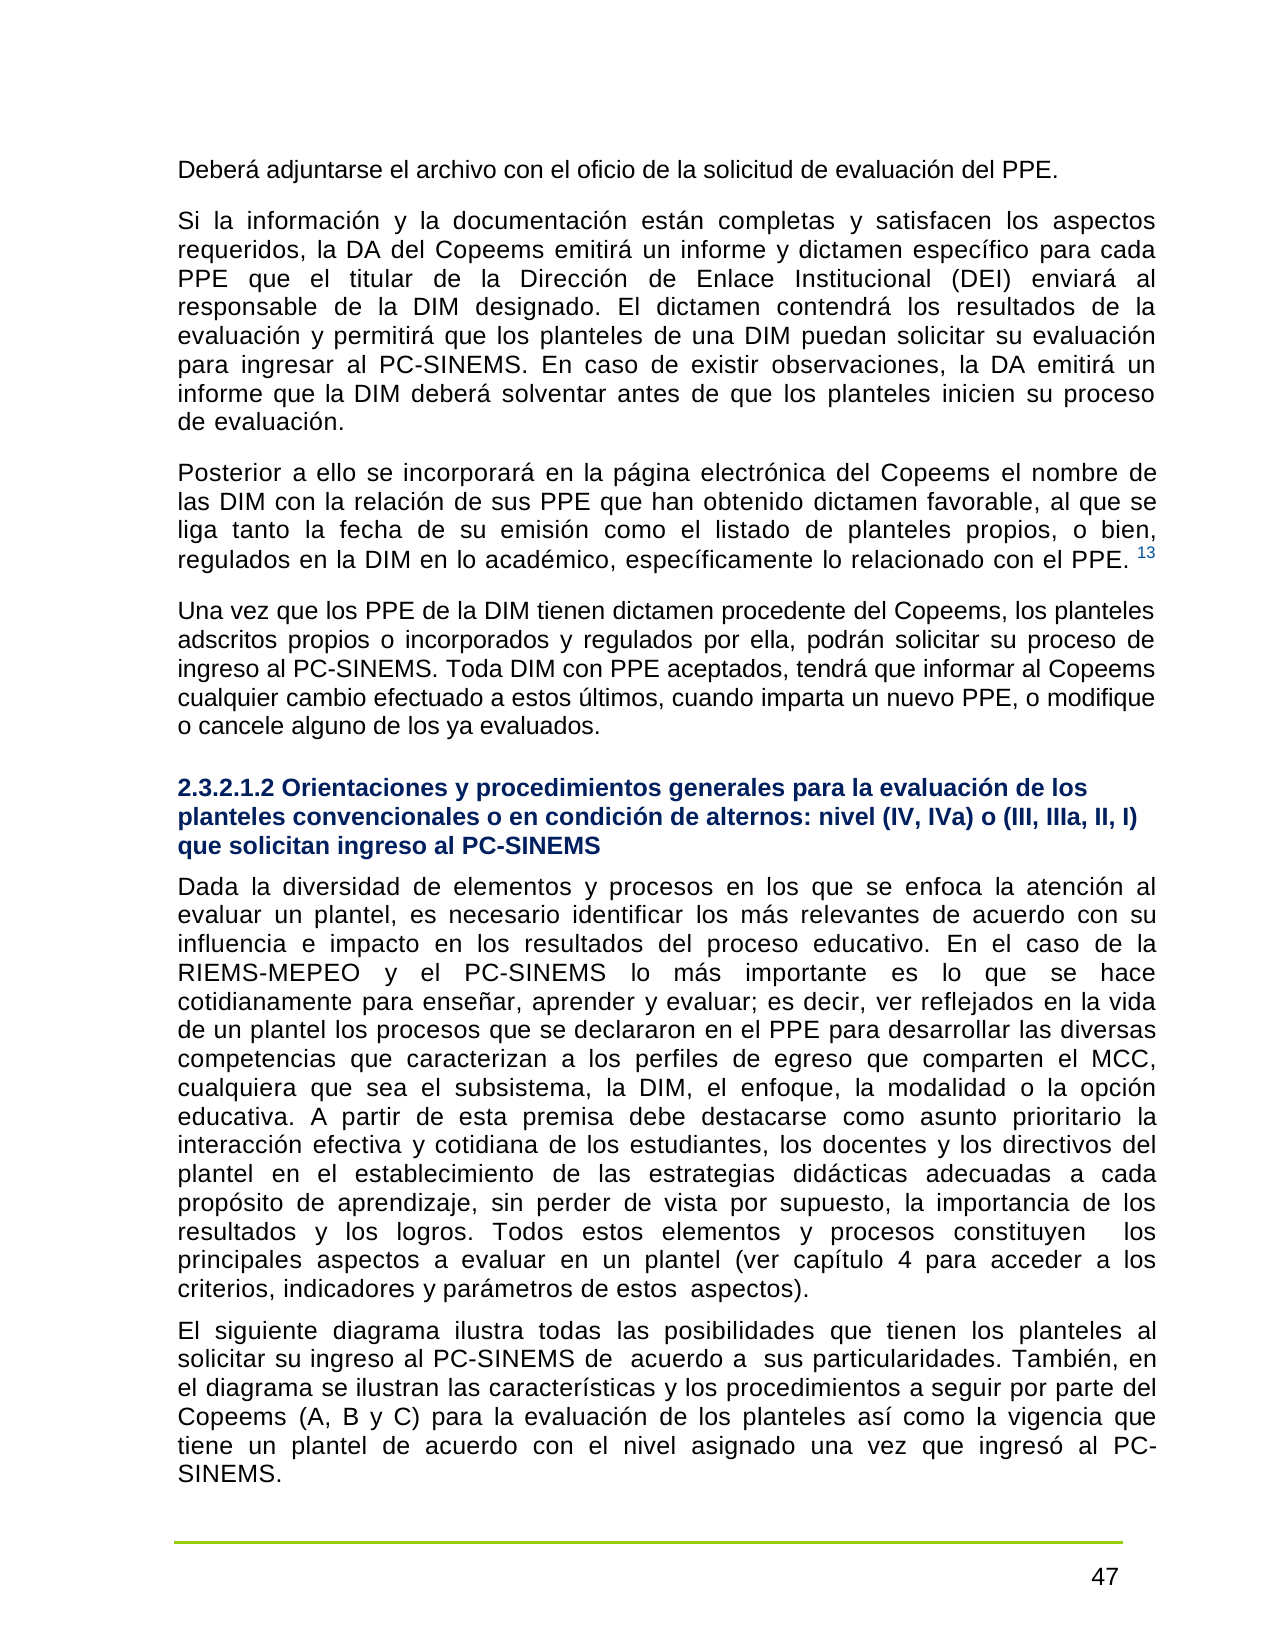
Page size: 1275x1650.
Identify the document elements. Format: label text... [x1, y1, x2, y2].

text Si la información y la documentación están completas y satisfacen los aspectos requeridos, la DA del Copeems emitirá un informe y dictamen específico para cada PPE que el titular de la Dirección de Enlace Institucional (DEI) enviará al responsable de la DIM designado. El dictamen contendrá los resultados de la evaluación y permitirá que los planteles de una DIM puedan solicitar su evaluación para ingresar al PC-SINEMS. En caso de existir observaciones, la DA emitirá un informe que la DIM deberá solventar antes de que los planteles inicien su proceso de evaluación. [177, 206, 1156, 436]
text Posterior a ello se incorporará en la página electrónica del Copeems el nombre de las DIM con la relación de sus PPE que han obtenido dictamen favorable, al que se liga tanto la fecha de su emisión como el listado de planteles propios, o bien, regulados en la DIM en lo académico, específicamente lo relacionado con el PPE. 13 [177, 459, 1157, 573]
text El siguiente diagrama ilustra todas las posibilidades que tienen los planteles al solicitar su ingreso al PC-SINEMS de acuerdo a sus particularidades. También, en el diagrama se ilustran las características y los procedimientos a seguir por parte del Copeems (A, B y C) para la evaluación de los planteles así como la vigencia que tiene un plantel de acuerdo con el nivel asignado una vez que ingresó al PC-SINEMS. [177, 1316, 1157, 1488]
subtitle 2.3.2.1.2 Orientaciones y procedimientos generales para la evaluación de los planteles convencionales o en condición de alternos: nivel (IV, IVa) o (III, IIIa, II, I) que solicitan ingreso al PC-SINEMS [177, 773, 1141, 859]
text Deberá adjuntarse el archivo con el oficio de la solicitud de evaluación del PPE. [177, 155, 1196, 183]
text Dada la diversidad de elementos y procesos en los que se enfoca la atención al evaluar un plantel, es necesario identificar los más relevantes de acuerdo con su influencia e impacto en los resultados del proceso educativo. En el caso de la RIEMS-MEPEO y el PC-SINEMS lo más importante es lo que se hace cotidianamente para enseñar, aprender y evaluar; es decir, ver reflejados en la vida de un plantel los procesos que se declararon en el PPE para desarrollar las diversas competencias que caracterizan a los perfiles de egreso que comparten el MCC, cualquiera que sea el subsistema, la DIM, el enfoque, la modalidad o la opción educativa. A partir de esta premisa debe destacarse como asunto prioritario la interacción efectiva y cotidiana de los estudiantes, los docentes y los directivos del plantel en el establecimiento de las estrategias didácticas adecuadas a cada propósito de aprendizaje, sin perder de vista por supuesto, la importancia de los resultados y los logros. Todos estos elementos y procesos constituyen los principales aspectos a evaluar en un plantel (ver capítulo 4 para acceder a los criterios, indicadores y parámetros de estos aspectos). [177, 872, 1157, 1303]
text Una vez que los PPE de la DIM tienen dictamen procedente del Copeems, los planteles adscritos propios o incorporados y regulados por ella, podrán solicitar su proceso de ingreso al PC-SINEMS. Toda DIM con PPE aceptados, tendrá que informar al Copeems cualquier cambio efectuado a estos últimos, cuando imparta un nuevo PPE, o modifique o cancele alguno de los ya evaluados. [177, 596, 1157, 740]
